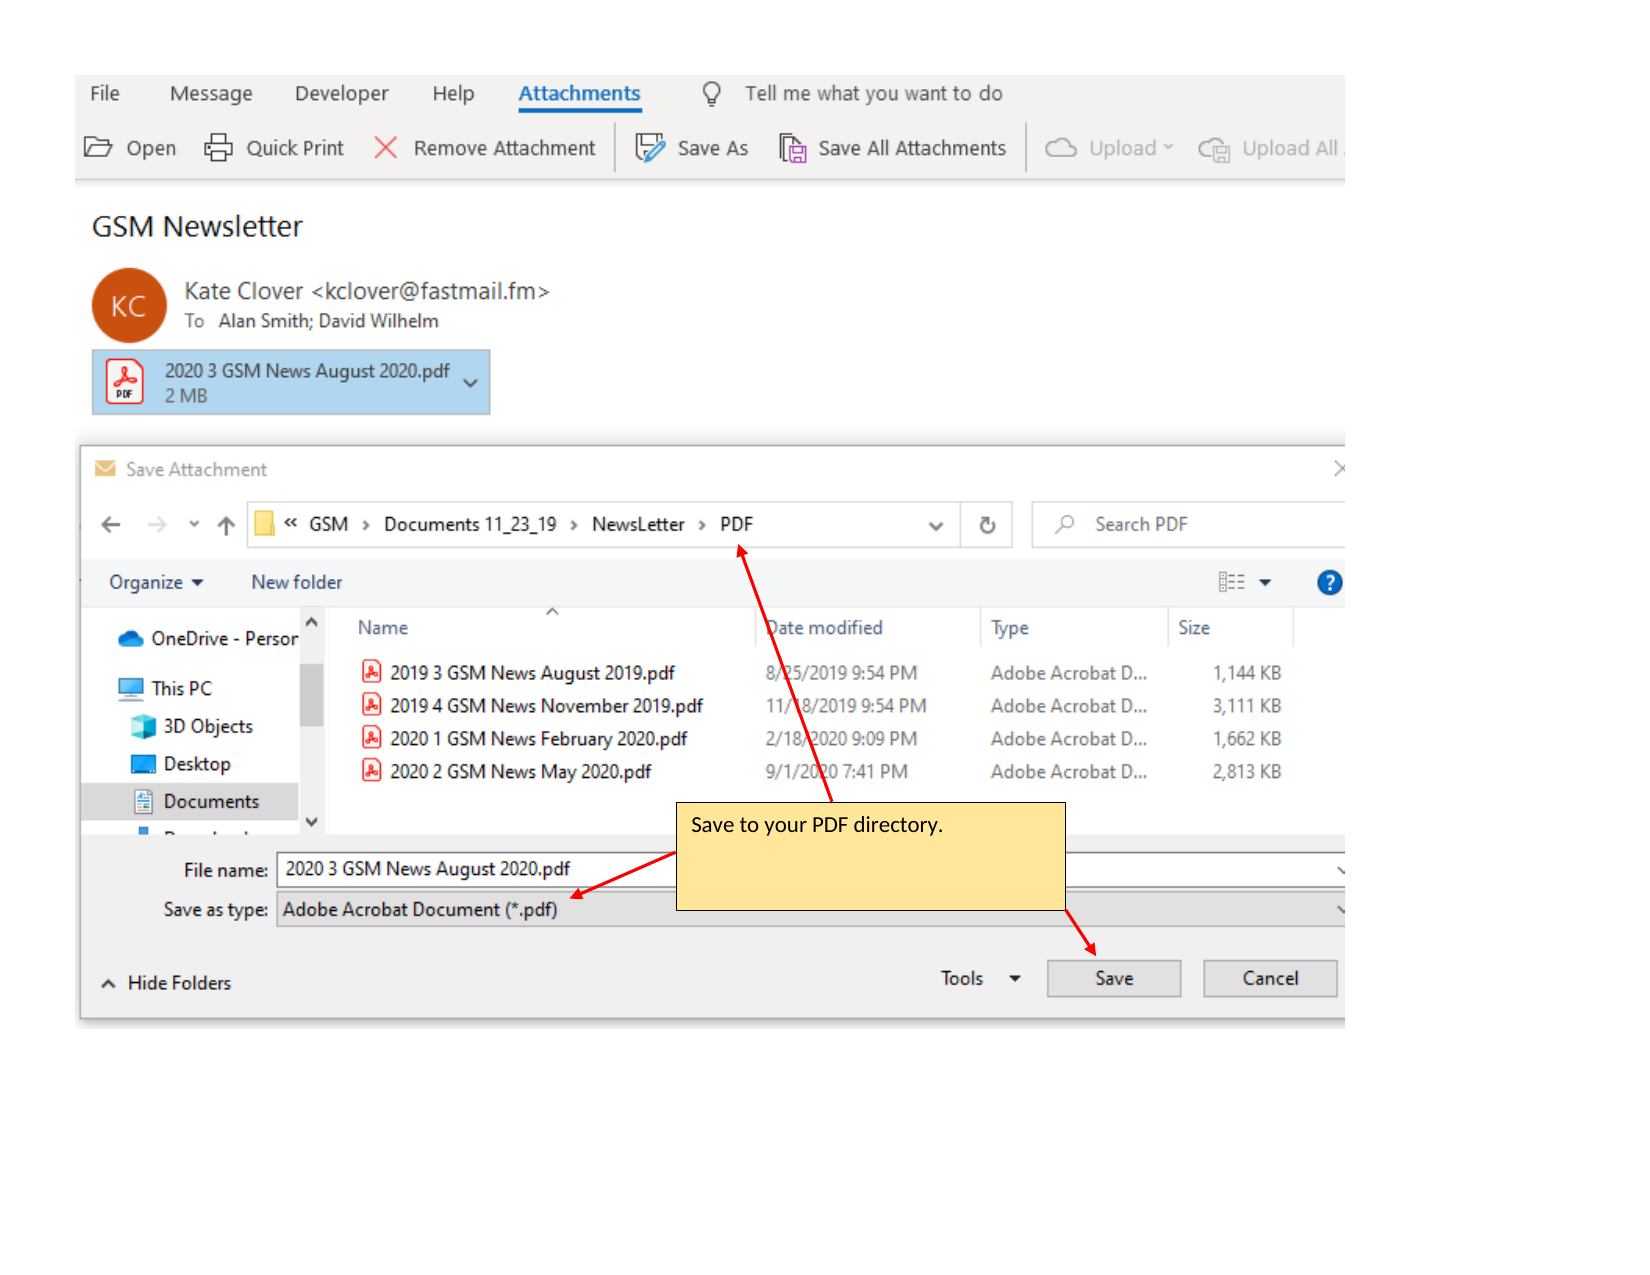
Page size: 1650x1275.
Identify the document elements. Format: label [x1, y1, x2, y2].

picture [75, 75, 1346, 1029]
